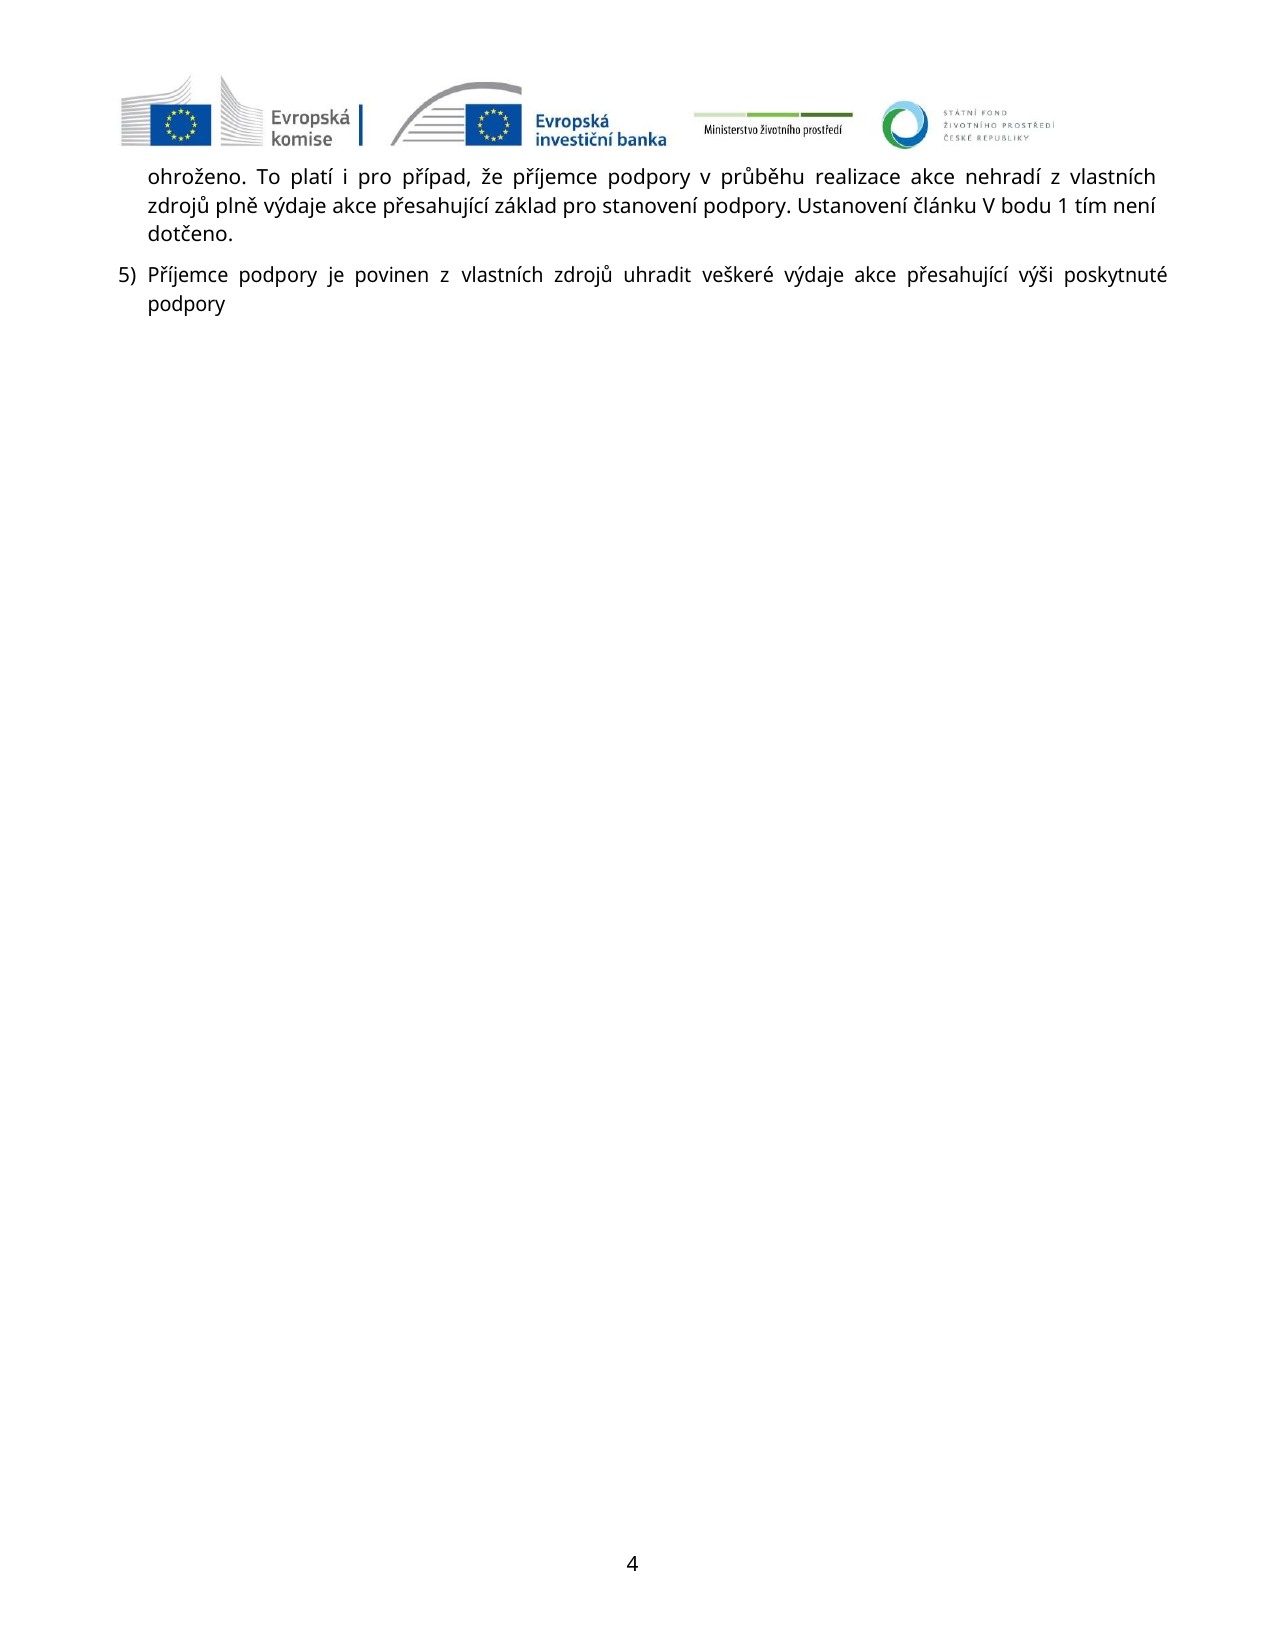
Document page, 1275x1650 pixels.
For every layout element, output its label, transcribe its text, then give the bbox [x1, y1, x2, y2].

picture [118, 73, 1056, 150]
list Příjemce podpory je povinen z vlastních zdrojů uhradit veškeré výdaje akce přesahující výši poskytnuté podpory [118, 260, 1169, 317]
